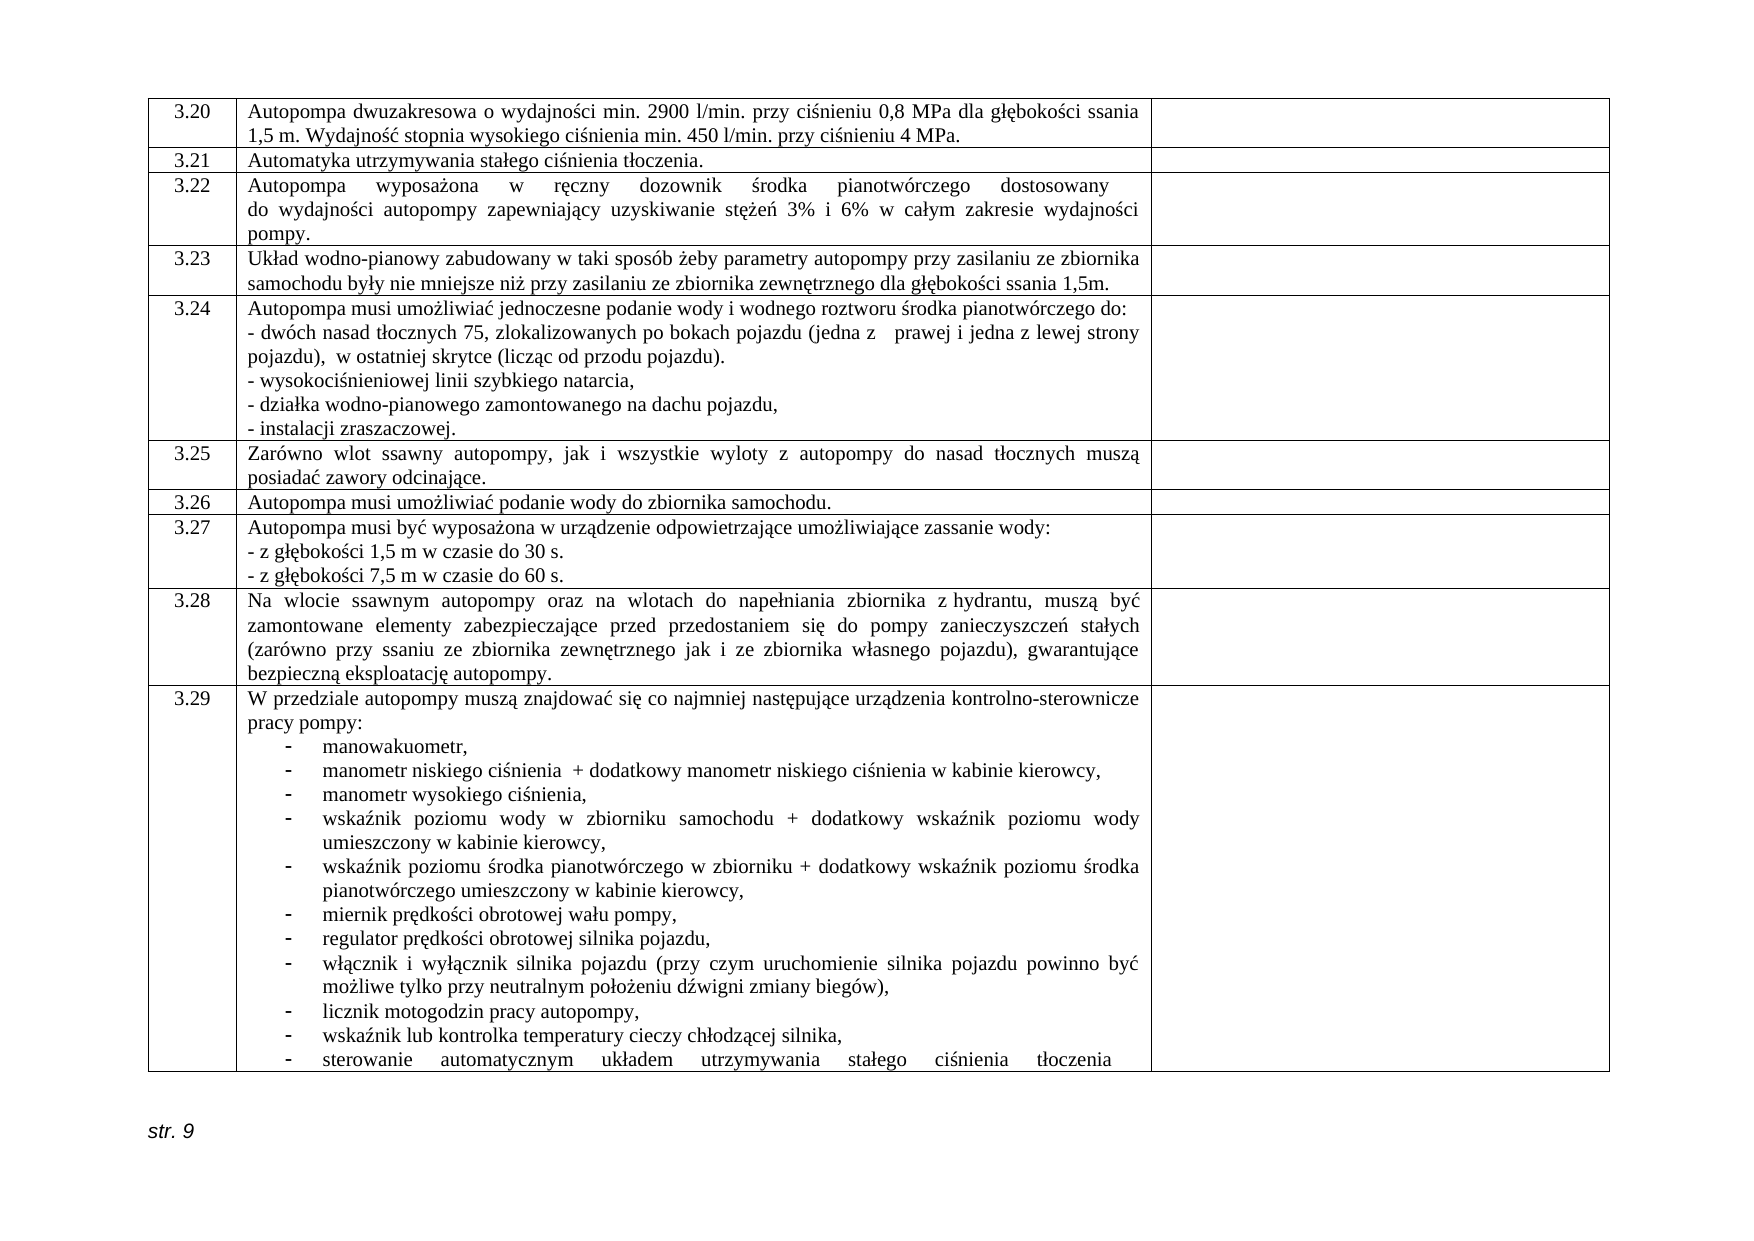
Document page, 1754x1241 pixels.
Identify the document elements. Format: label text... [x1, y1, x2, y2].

table_cell 3.27 [149, 515, 236, 587]
table_cell Autopompa musi być wyposażona w urządzenie odpowietrzające umożliwiające zassanie wody: - z głębokości w czasie do 30 s. - z głębokości w czasie do 60 s. [237, 515, 1151, 587]
table_cell 3.28 [149, 589, 236, 685]
table_cell Na wlocie ssawnym autopompy oraz na wlotach do napełniania zbiornika z hydrantu, muszą być zamontowane elementy zabezpieczające przed przedostaniem się do pompy zanieczyszczeń stałych (zarówno przy ssaniu ze zbiornika zewnętrznego jak i ze zbiornika własnego pojazdu), gwarantujące bezpieczną eksploatację autopompy. [237, 589, 1151, 685]
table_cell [237, 686, 1151, 1071]
table_cell Układ wodno-pianowy zabudowany w taki sposób żeby parametry autopompy przy zasilaniu ze zbiornika samochodu były nie mniejsze niż przy zasilaniu ze zbiornika zewnętrznego dla głębokości ssania 1,5m. [237, 246, 1151, 294]
table_cell [1152, 148, 1609, 172]
table_cell [1152, 441, 1609, 489]
table_cell 3.23 [149, 246, 236, 294]
table_cell 3.22 [149, 173, 236, 245]
table_cell [1152, 490, 1609, 514]
table_cell Autopompa wyposażona w ręczny dozownik środka pianotwórczego dostosowany do wydajności autopompy zapewniający uzyskiwanie stężeń 3% i 6% w całym zakresie wydajności pompy. [237, 173, 1151, 245]
table_cell Autopompa musi umożliwiać jednoczesne podanie wody i wodnego roztworu środka pianotwórczego do: - dwóch nasad tłocznych 75, zlokalizowanych po bokach pojazdu (jedna z prawej i jedna z lewej strony pojazdu), w ostatniej skrytce (licząc od przodu pojazdu). - wysokociśnieniowej linii szybkiego natarcia, - działka wodno-pianowego zamontowanego na dachu pojazdu, - instalacji zraszaczowej. [237, 296, 1151, 440]
table_cell [1152, 296, 1609, 440]
table_cell [1152, 246, 1609, 294]
table_cell 3.29 [149, 686, 236, 1071]
table_cell 3.26 [149, 490, 236, 514]
table_cell 3.24 [149, 296, 236, 440]
table_cell Autopompa musi umożliwiać podanie wody do zbiornika samochodu. [237, 490, 1151, 514]
table_cell Automatyka utrzymywania stałego ciśnienia tłoczenia. [237, 148, 1151, 172]
table_cell 3.20 [149, 99, 236, 147]
table_cell [1152, 589, 1609, 685]
table_cell [1152, 686, 1609, 1071]
table_cell [1152, 173, 1609, 245]
table_cell [1152, 99, 1609, 147]
table_cell Autopompa dwuzakresowa o wydajności min. 2900 l/min. przy ciśnieniu 0,8 MPa dla głębokości ssania . Wydajność stopnia wysokiego ciśnienia min. 450 l/min. przy ciśnieniu 4 MPa. [237, 99, 1151, 147]
table_cell 3.21 [149, 148, 236, 172]
table_cell [1152, 515, 1609, 587]
table_cell Zarówno wlot ssawny autopompy, jak i wszystkie wyloty z autopompy do nasad tłocznych muszą posiadać zawory odcinające. [237, 441, 1151, 489]
table_cell 3.25 [149, 441, 236, 489]
